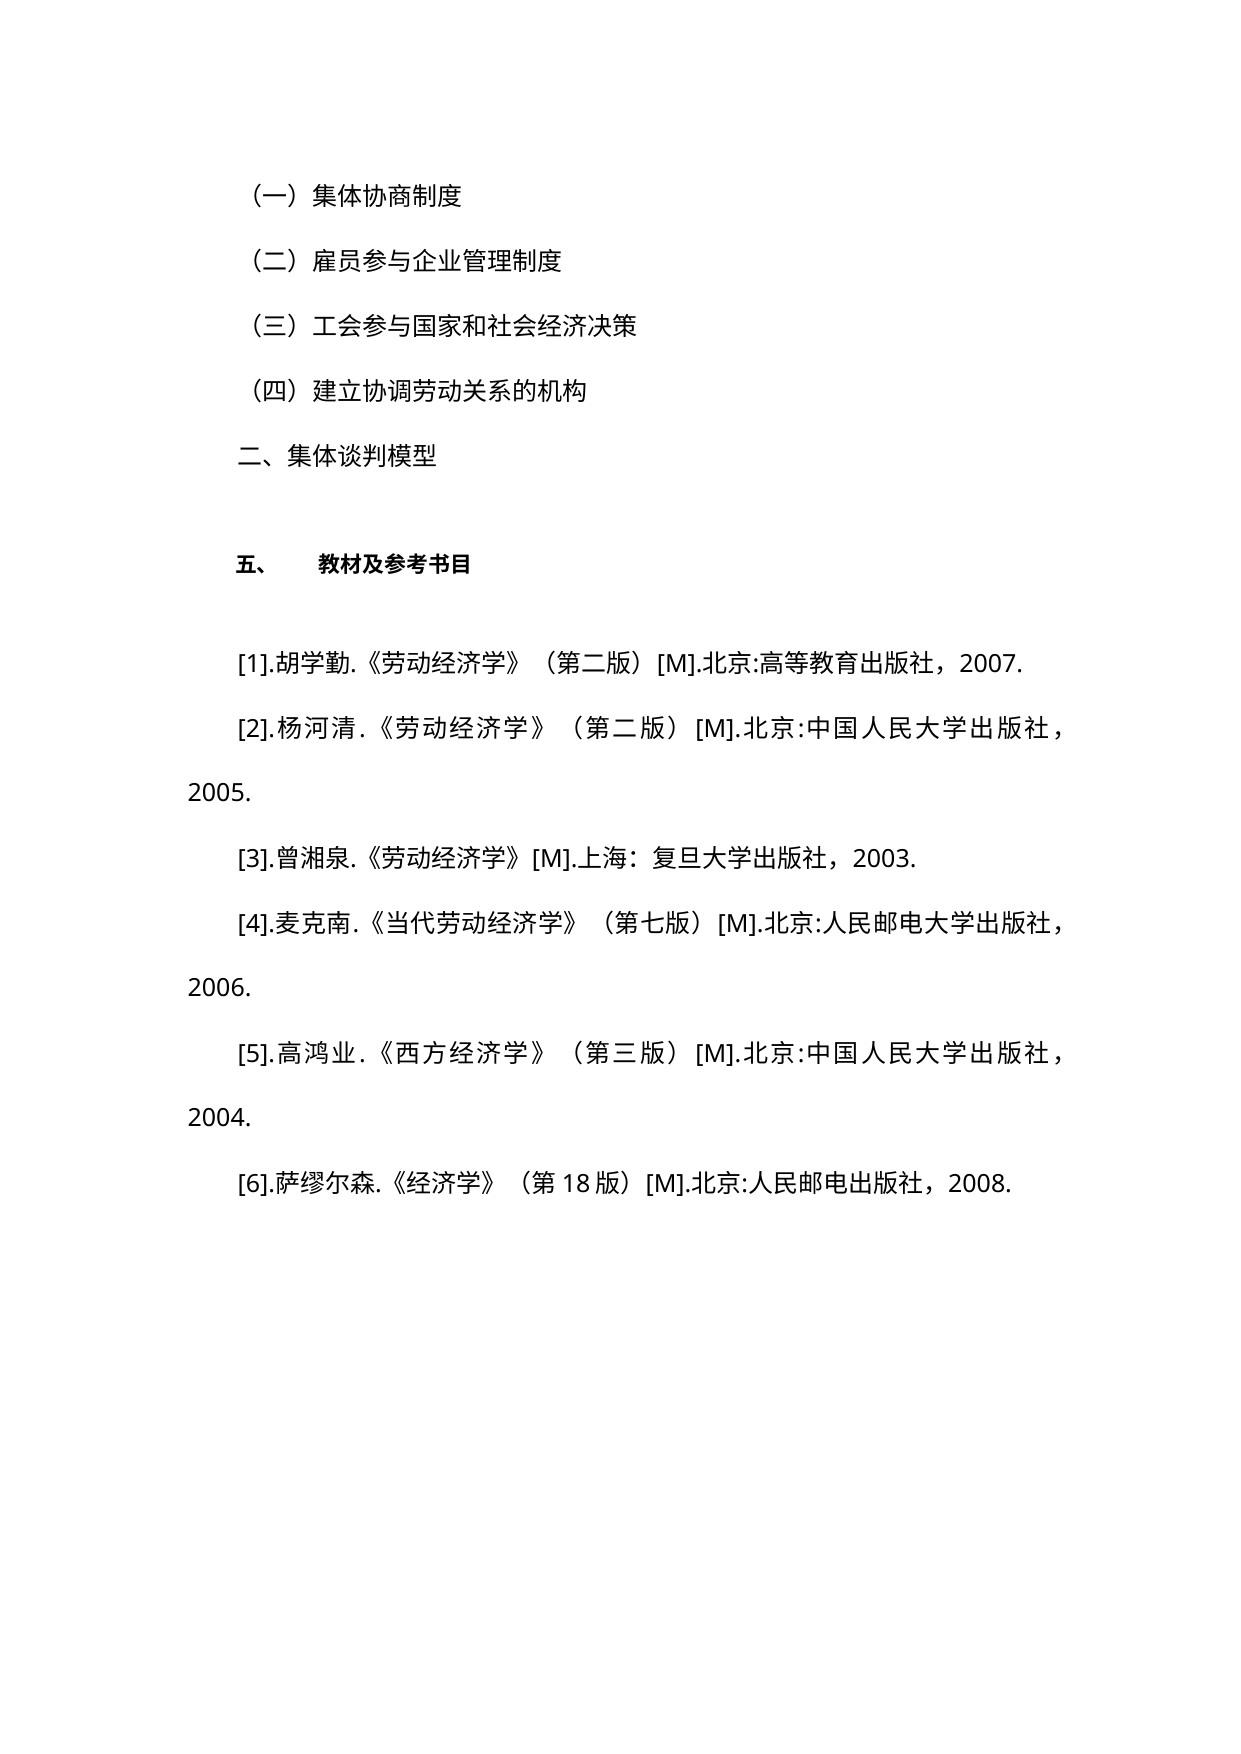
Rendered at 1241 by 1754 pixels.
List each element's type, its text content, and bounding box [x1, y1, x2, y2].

text （一）集体协商制度 [187, 162, 1053, 227]
text （三）工会参与国家和社会经济决策 [187, 292, 1053, 357]
text [6].萨缪尔森.《经济学》（第18版）[M].北京:人民邮电出版社，2008. [187, 1149, 1053, 1214]
text 二、集体谈判模型 [187, 422, 1053, 487]
text [2].杨河清.《劳动经济学》（第二版）[M].北京:中国人民大学出版社，2005. [187, 694, 1053, 824]
subtitle 教材及参考书目 [187, 547, 1053, 579]
text （四）建立协调劳动关系的机构 [187, 357, 1053, 422]
text [1].胡学勤.《劳动经济学》（第二版）[M].北京:高等教育出版社，2007. [187, 629, 1053, 694]
text [3].曾湘泉.《劳动经济学》[M].上海：复旦大学出版社，2003. [187, 824, 1053, 889]
text （二）雇员参与企业管理制度 [187, 227, 1053, 292]
text [4].麦克南.《当代劳动经济学》（第七版）[M].北京:人民邮电大学出版社，2006. [187, 889, 1053, 1019]
text [5].高鸿业.《西方经济学》（第三版）[M].北京:中国人民大学出版社，2004. [187, 1019, 1053, 1149]
